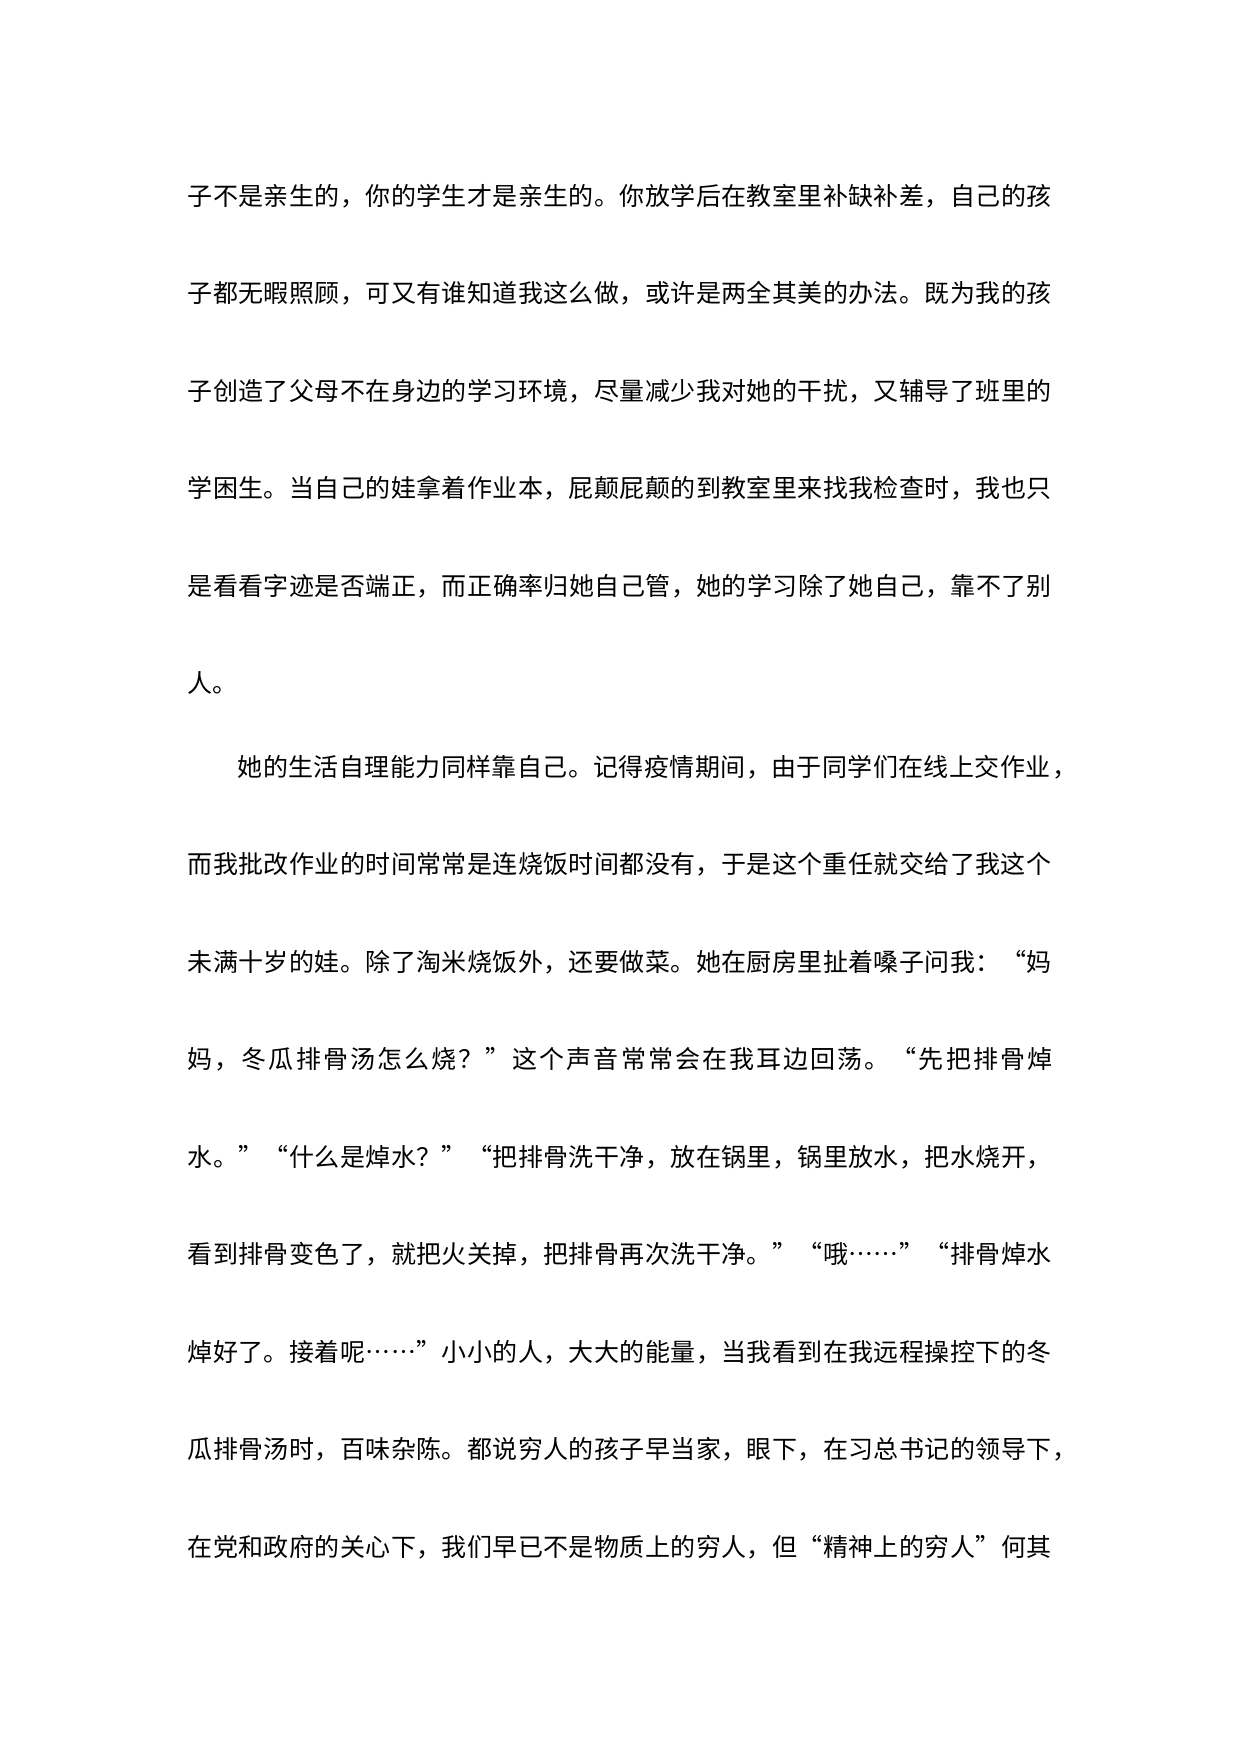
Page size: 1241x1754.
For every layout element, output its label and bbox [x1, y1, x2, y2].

text [187, 733, 1053, 1578]
text [187, 162, 1053, 714]
